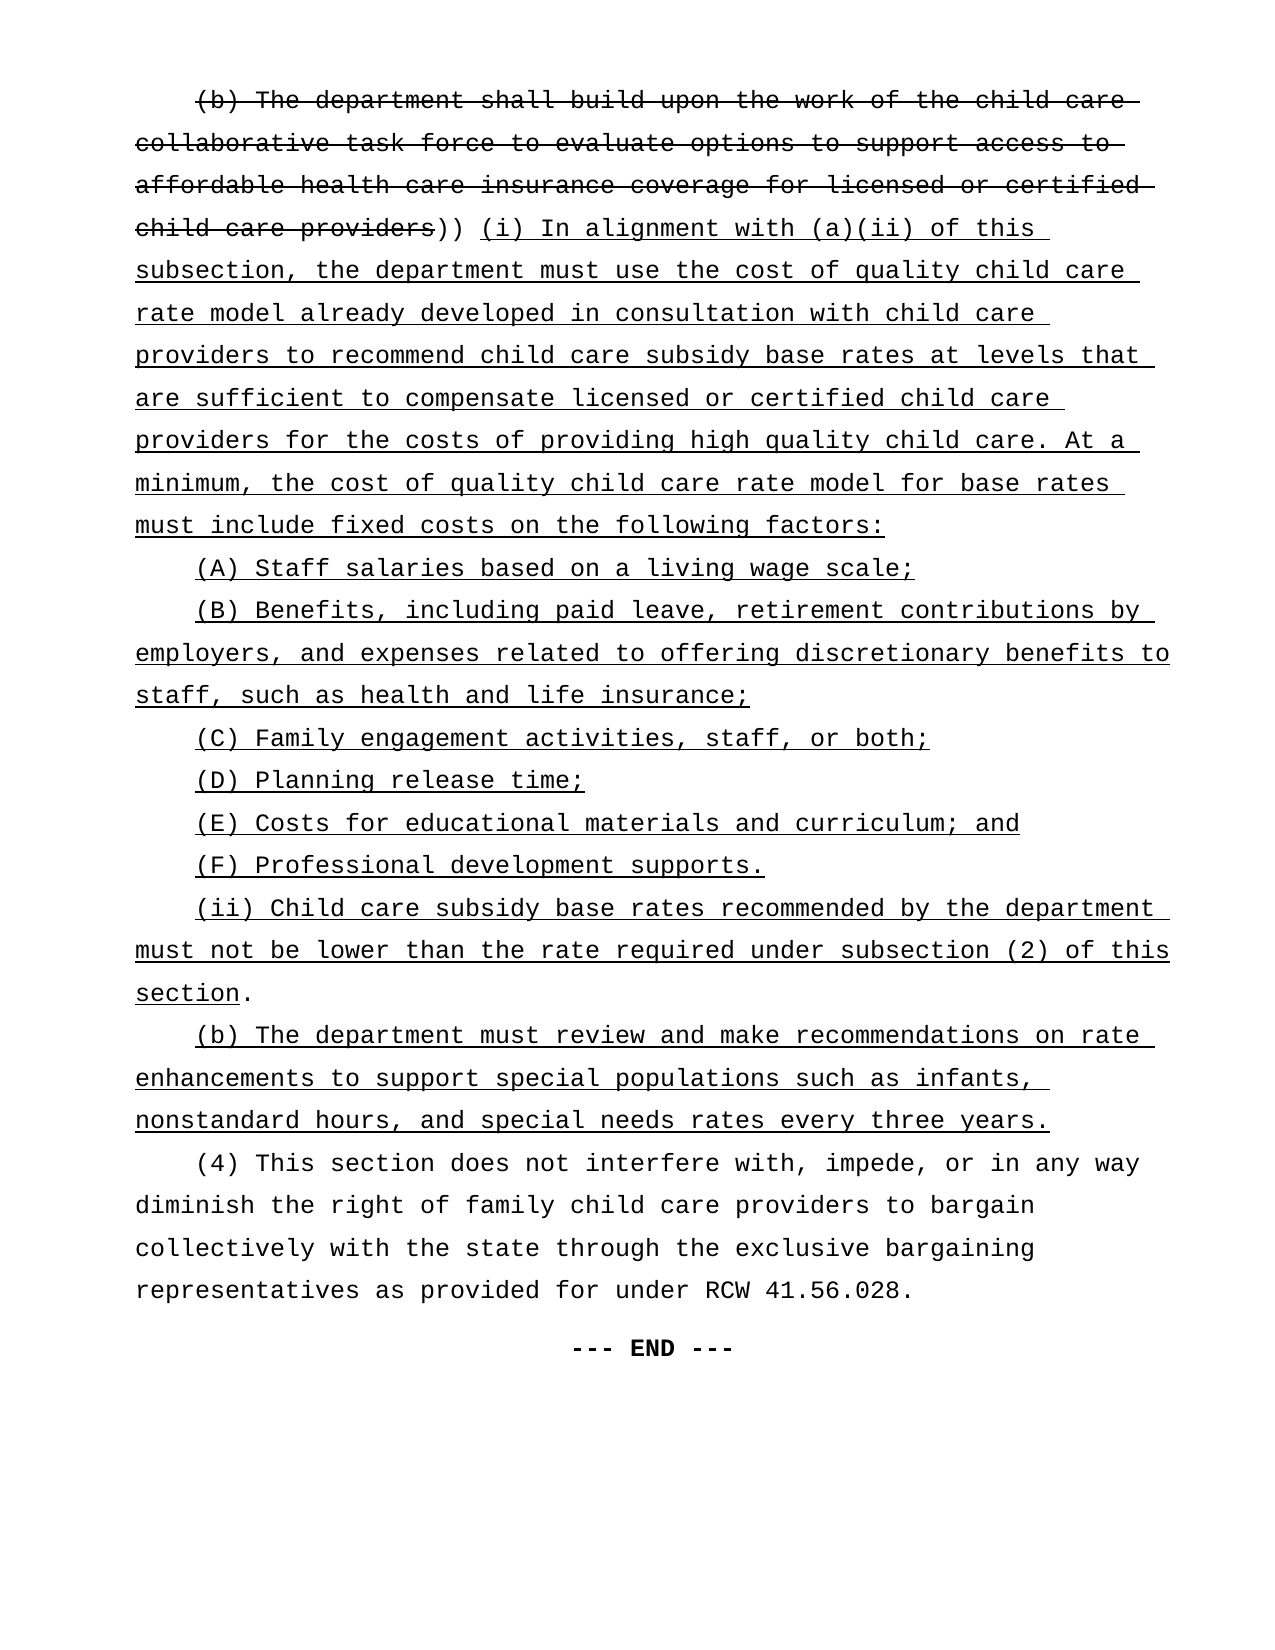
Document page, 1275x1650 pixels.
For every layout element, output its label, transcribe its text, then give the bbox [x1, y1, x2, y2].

text (ii) Child care subsidy base rates recommended by the department must not be lower than the rate required under subsection (2) of this section. [135, 963, 1170, 1010]
text (A) Staff salaries based on a living wage scale; [135, 542, 1170, 585]
text (B) Benefits, including paid leave, retirement contributions by employers, and expenses related to offering discretionary benefits to staff, such as health and life insurance; [135, 585, 1170, 664]
text (b) The department must review and make recommendations on rate enhancements to support special populations such as infants, nonstandard hours, and special needs rates every three years. [135, 1010, 1170, 1137]
text (F) Professional development supports. [135, 840, 1170, 882]
text (B) Benefits, including paid leave, retirement contributions by employers, and expenses related to offering discretionary benefits to staff, such as health and life insurance; [135, 665, 1170, 712]
text --- END --- [135, 1336, 1170, 1364]
text (E) Costs for educational materials and curriculum; and [135, 797, 1170, 840]
text (4) This section does not interfere with, impede, or in any way diminish the right of family child care providers to bargain collectively with the state through the exclusive bargaining representatives as provided for under RCW 41.56.028. [135, 1137, 1170, 1307]
text (b) The department shall build upon the work of the child care collaborative task force to evaluate options to support access to affordable health care insurance coverage for licensed or certified child care providers)) (i) In alignment with (a)(ii) of this subsection, the department must use the cost of quality child care rate model already developed in consultation with child care providers to recommend child care subsidy base rates at levels that are sufficient to compensate licensed or certified child care providers for the costs of providing high quality child care. At a minimum, the cost of quality child care rate model for base rates must include fixed costs on the following factors: [135, 75, 1170, 542]
text (ii) Child care subsidy base rates recommended by the department must not be lower than the rate required under subsection (2) of this section. [135, 882, 1170, 961]
text (C) Family engagement activities, staff, or both; [135, 712, 1170, 755]
text (D) Planning release time; [135, 755, 1170, 797]
